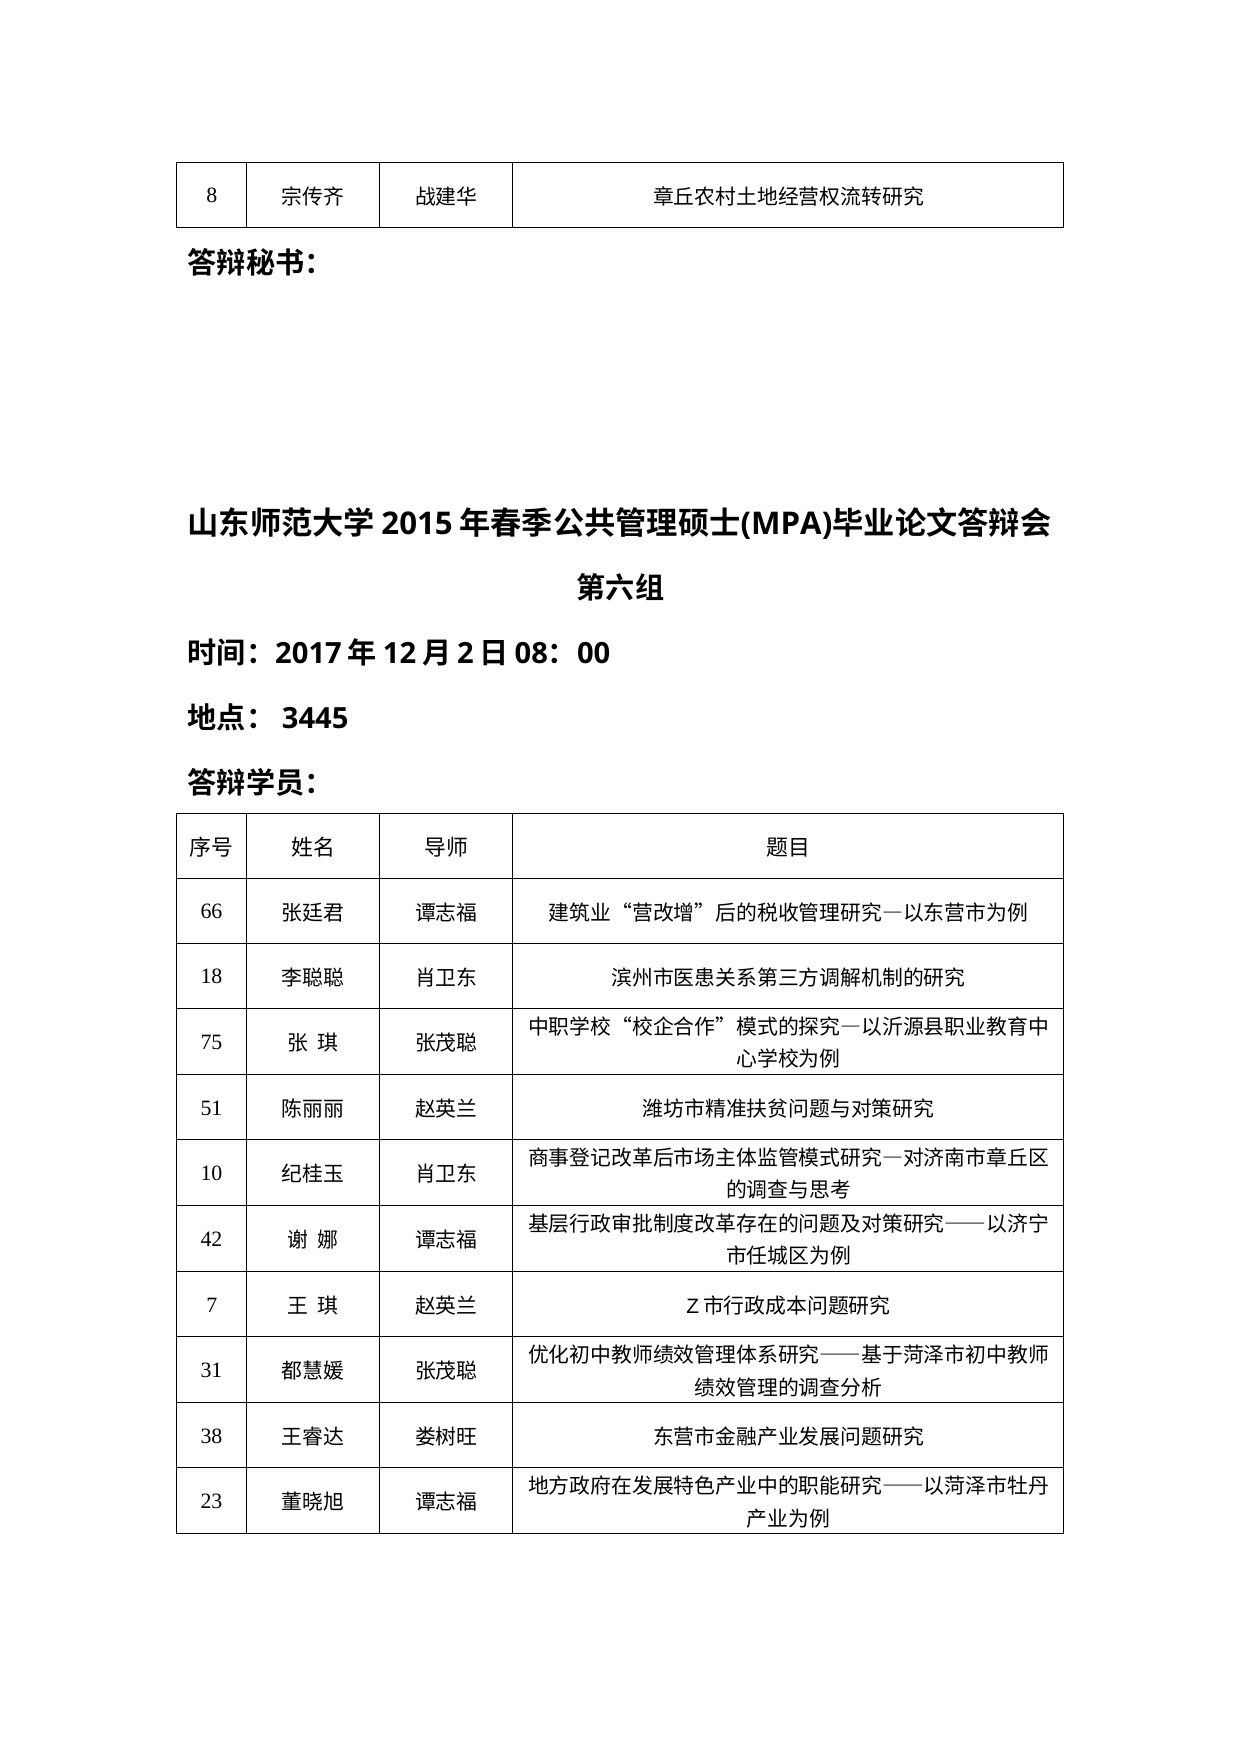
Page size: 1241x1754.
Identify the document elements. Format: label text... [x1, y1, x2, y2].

table_cell 7 [177, 1272, 246, 1336]
table_cell 章丘农村土地经营权流转研究 [513, 163, 1063, 227]
table_cell 肖卫东 [380, 1140, 512, 1205]
table_cell 66 [177, 879, 246, 943]
table_cell 陈丽丽 [247, 1075, 379, 1139]
table_cell 地方政府在发展特色产业中的职能研究——以菏泽市牡丹产业为例 [513, 1468, 1063, 1533]
table_cell 谭志福 [380, 879, 512, 943]
table_cell 宗传齐 [247, 163, 379, 227]
table_cell 31 [177, 1337, 246, 1402]
table_cell 赵英兰 [380, 1272, 512, 1336]
table_header 导师 [380, 814, 512, 878]
table_header 姓名 [247, 814, 379, 878]
table_cell 38 [177, 1403, 246, 1467]
table_cell 王 琪 [247, 1272, 379, 1336]
table_cell 中职学校“校企合作”模式的探究—以沂源县职业教育中心学校为例 [513, 1009, 1063, 1074]
table_cell 张 琪 [247, 1009, 379, 1074]
table_cell 23 [177, 1468, 246, 1533]
table_cell 战建华 [380, 163, 512, 227]
table_cell 赵英兰 [380, 1075, 512, 1139]
table_cell 51 [177, 1075, 246, 1139]
table_cell Z市行政成本问题研究 [513, 1272, 1063, 1336]
table_cell 商事登记改革后市场主体监管模式研究—对济南市章丘区的调查与思考 [513, 1140, 1063, 1205]
table_cell 优化初中教师绩效管理体系研究——基于菏泽市初中教师绩效管理的调查分析 [513, 1337, 1063, 1402]
table_cell 纪桂玉 [247, 1140, 379, 1205]
text 答辩秘书： [187, 228, 1053, 293]
text 答辩学员： [187, 748, 1053, 813]
table_cell 42 [177, 1206, 246, 1271]
table_cell 75 [177, 1009, 246, 1074]
table_cell 谢 娜 [247, 1206, 379, 1271]
table_cell 潍坊市精准扶贫问题与对策研究 [513, 1075, 1063, 1139]
table_cell 董晓旭 [247, 1468, 379, 1533]
text 地点： 3445 [187, 683, 1053, 748]
table_cell 东营市金融产业发展问题研究 [513, 1403, 1063, 1467]
table_cell 建筑业“营改增”后的税收管理研究—以东营市为例 [513, 879, 1063, 943]
text 第六组 [187, 553, 1053, 618]
table_cell 都慧媛 [247, 1337, 379, 1402]
table_header 题目 [513, 814, 1063, 878]
table_cell 基层行政审批制度改革存在的问题及对策研究——以济宁市任城区为例 [513, 1206, 1063, 1271]
text 时间：2017年12月2日08：00 [187, 618, 1053, 683]
table_cell 张廷君 [247, 879, 379, 943]
text 山东师范大学2015年春季公共管理硕士(MPA)毕业论文答辩会 [187, 488, 1053, 553]
table_cell 18 [177, 944, 246, 1008]
table_header 序号 [177, 814, 246, 878]
table_cell 张茂聪 [380, 1009, 512, 1074]
table_cell 王睿达 [247, 1403, 379, 1467]
table_cell 谭志福 [380, 1206, 512, 1271]
table_cell 娄树旺 [380, 1403, 512, 1467]
table_cell 李聪聪 [247, 944, 379, 1008]
table_cell 8 [177, 163, 246, 227]
table_cell 肖卫东 [380, 944, 512, 1008]
table_cell 张茂聪 [380, 1337, 512, 1402]
table_cell 10 [177, 1140, 246, 1205]
table_cell 滨州市医患关系第三方调解机制的研究 [513, 944, 1063, 1008]
table_cell 谭志福 [380, 1468, 512, 1533]
